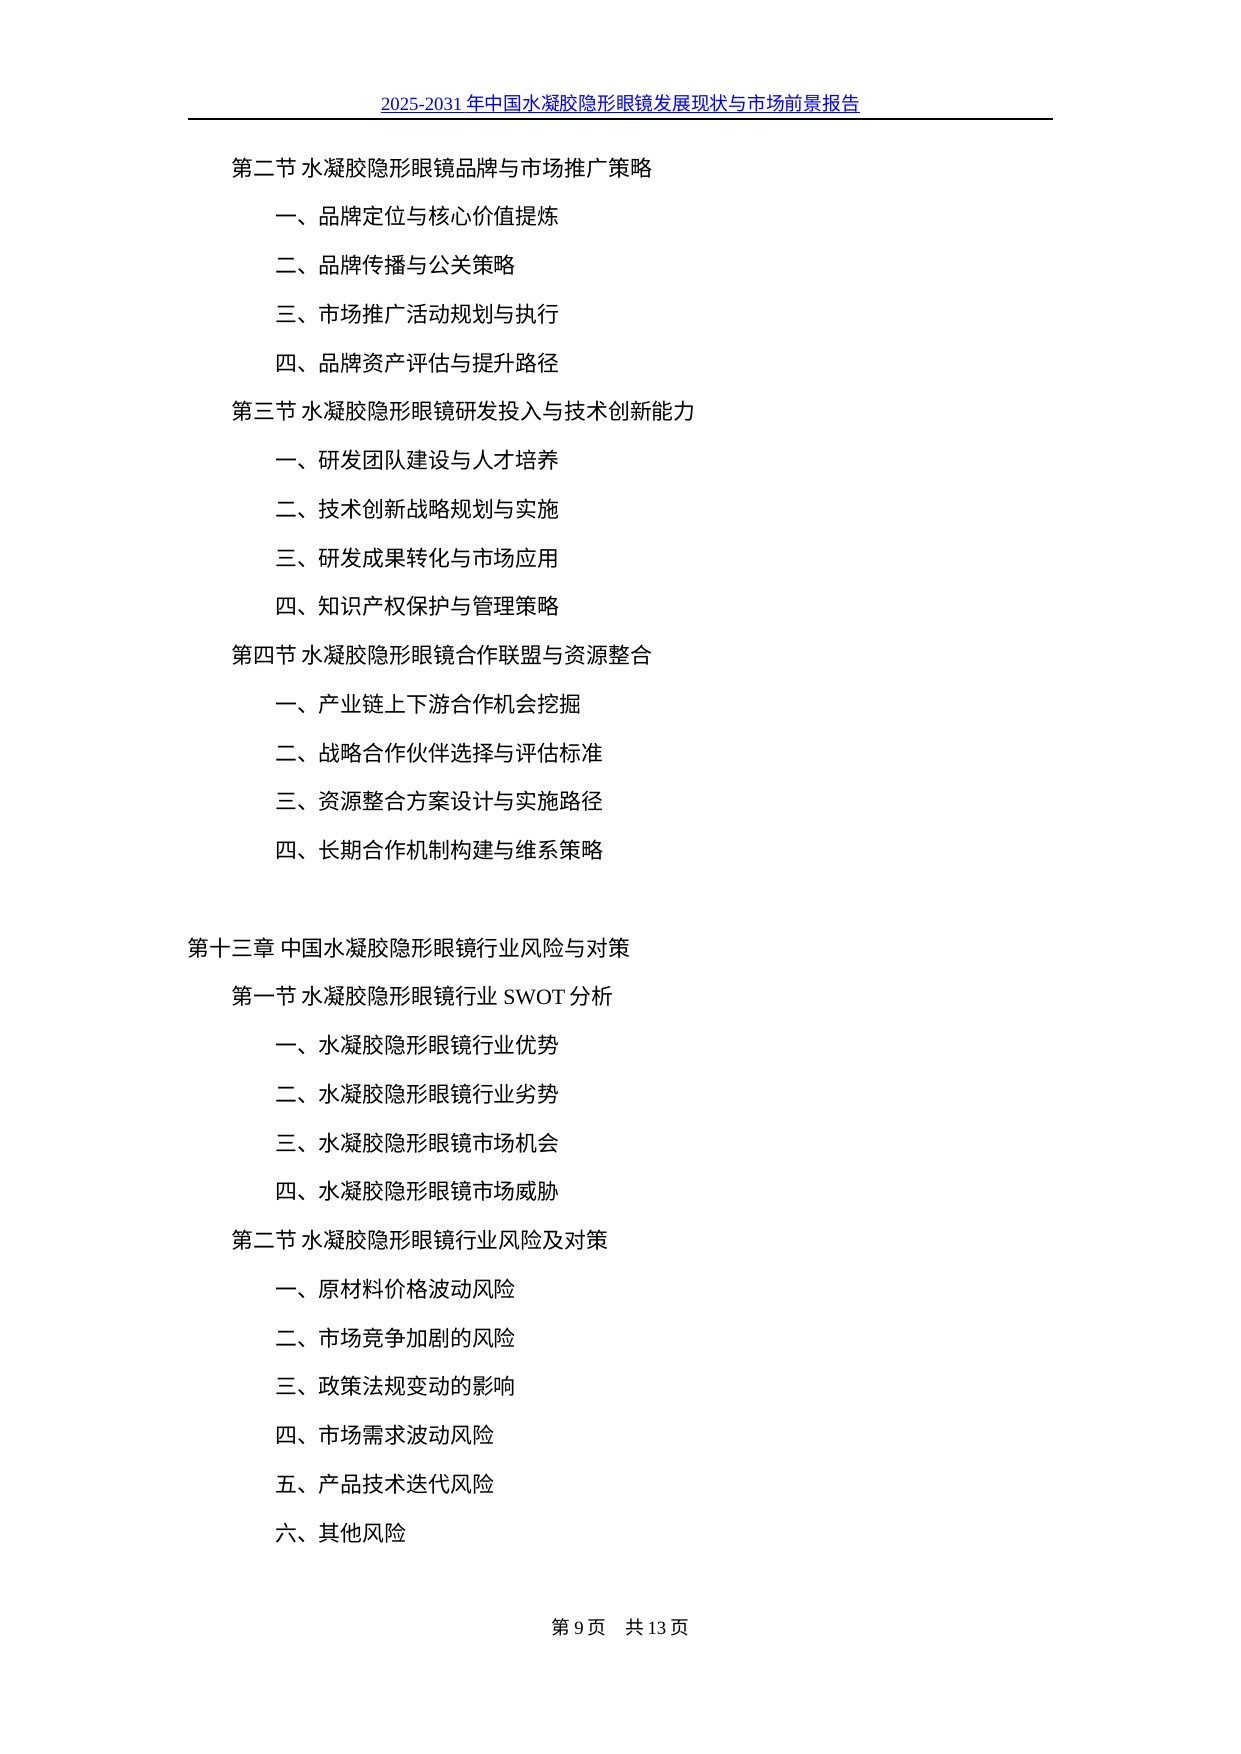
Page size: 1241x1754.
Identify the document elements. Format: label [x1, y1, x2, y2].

text [187, 150, 1053, 1548]
